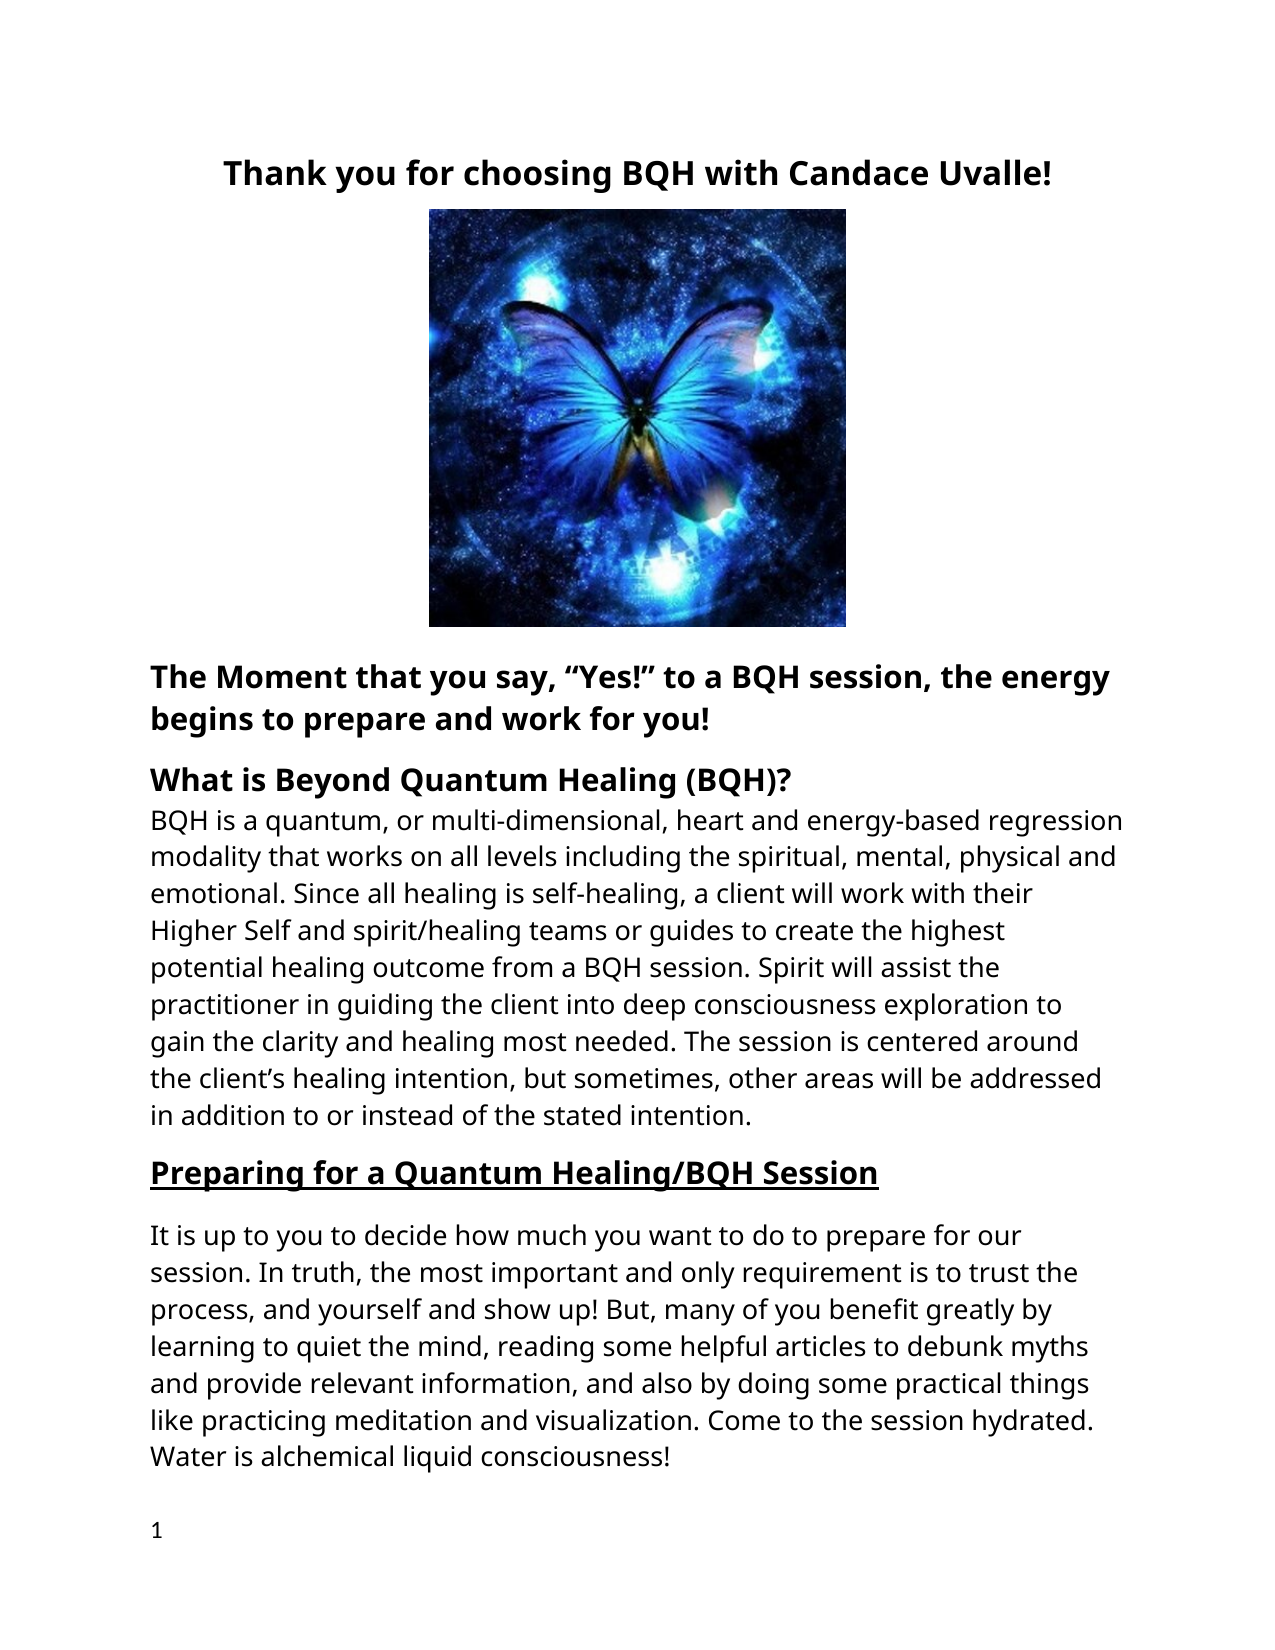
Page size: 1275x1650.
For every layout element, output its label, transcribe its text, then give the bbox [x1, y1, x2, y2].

text Thank you for choosing BQH with Candace Uvalle! [150, 150, 1125, 195]
text The Moment that you say, “Yes!” to a BQH session, the energy begins to prepare and work for you! [150, 655, 1125, 740]
text Preparing for a Quantum Healing/BQH Session [150, 1151, 1125, 1194]
picture [429, 209, 846, 627]
text What is Beyond Quantum Healing (BQH)? [150, 758, 1125, 801]
text It is up to you to decide how much you want to do to prepare for our session. In truth, the most important and only requirement is to trust the process, and yourself and show up! But, many of you benefit greatly by learning to quiet the mind, reading some helpful articles to debunk myths and provide relevant information, and also by doing some practical things like practicing meditation and visualization. Come to the session hydrated. Water is alchemical liquid consciousness! [150, 1217, 1125, 1475]
text BQH is a quantum, or multi-dimensional, heart and energy-based regression modality that works on all levels including the spiritual, mental, physical and emotional. Since all healing is self-healing, a client will work with their Higher Self and spirit/healing teams or guides to create the highest potential healing outcome from a BQH session. Spirit will assist the practitioner in guiding the client into deep consciousness exploration to gain the clarity and healing most needed. The session is centered around the client’s healing intention, but sometimes, other areas will be addressed in addition to or instead of the stated intention. [150, 801, 1125, 1133]
